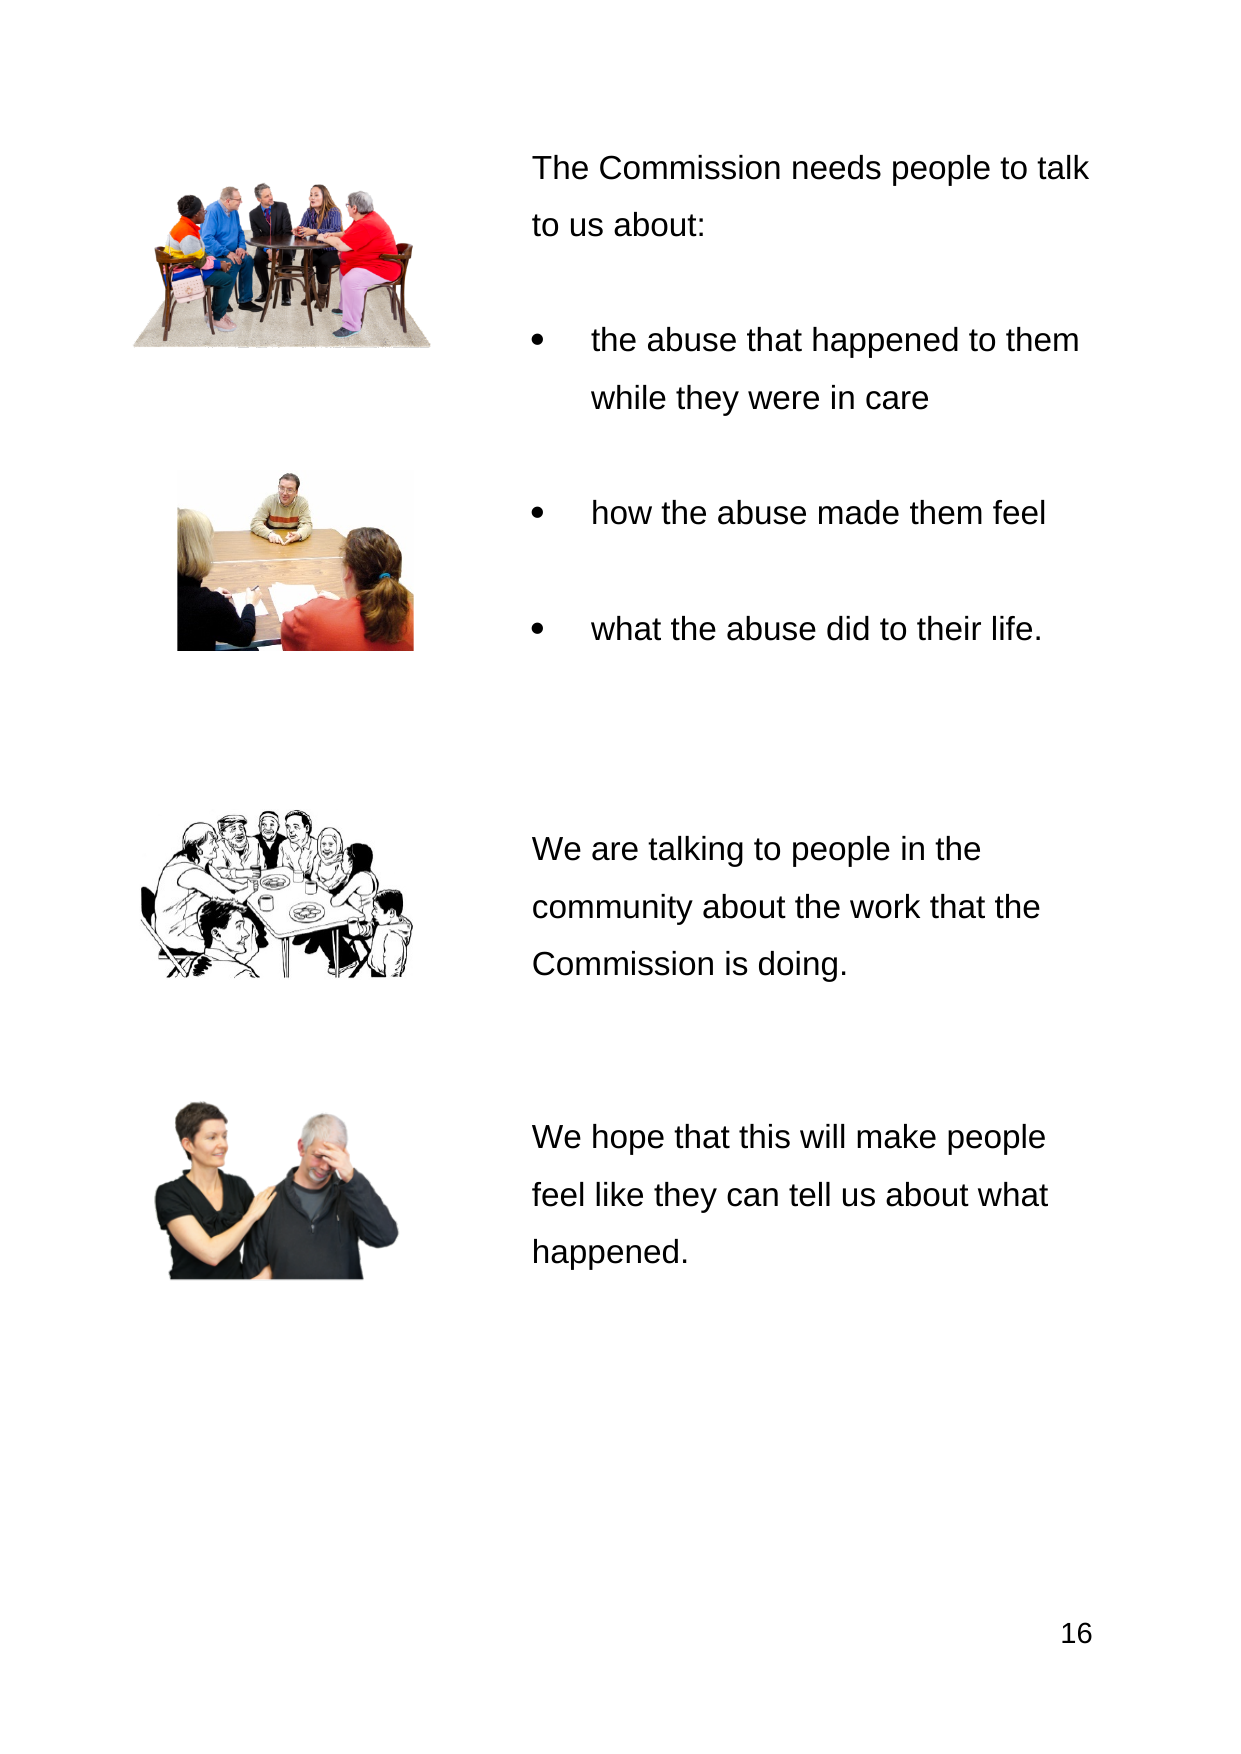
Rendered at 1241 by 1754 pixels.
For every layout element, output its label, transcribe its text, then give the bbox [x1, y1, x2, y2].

text The Commission needs people to talk to us about: [532, 148, 1092, 244]
text We are talking to people in the community about the work that the Commission is doing. [532, 829, 1092, 983]
list the abuse that happened to them while they were in care [532, 321, 1092, 417]
list what the abuse did to their life. [532, 609, 1092, 647]
picture [147, 1092, 403, 1284]
list how the abuse made them feel [532, 493, 1092, 532]
text We hope that this will make people feel like they can tell us about what happened. [532, 1117, 1092, 1271]
picture [177, 470, 414, 651]
picture [131, 119, 433, 421]
picture [139, 809, 413, 980]
